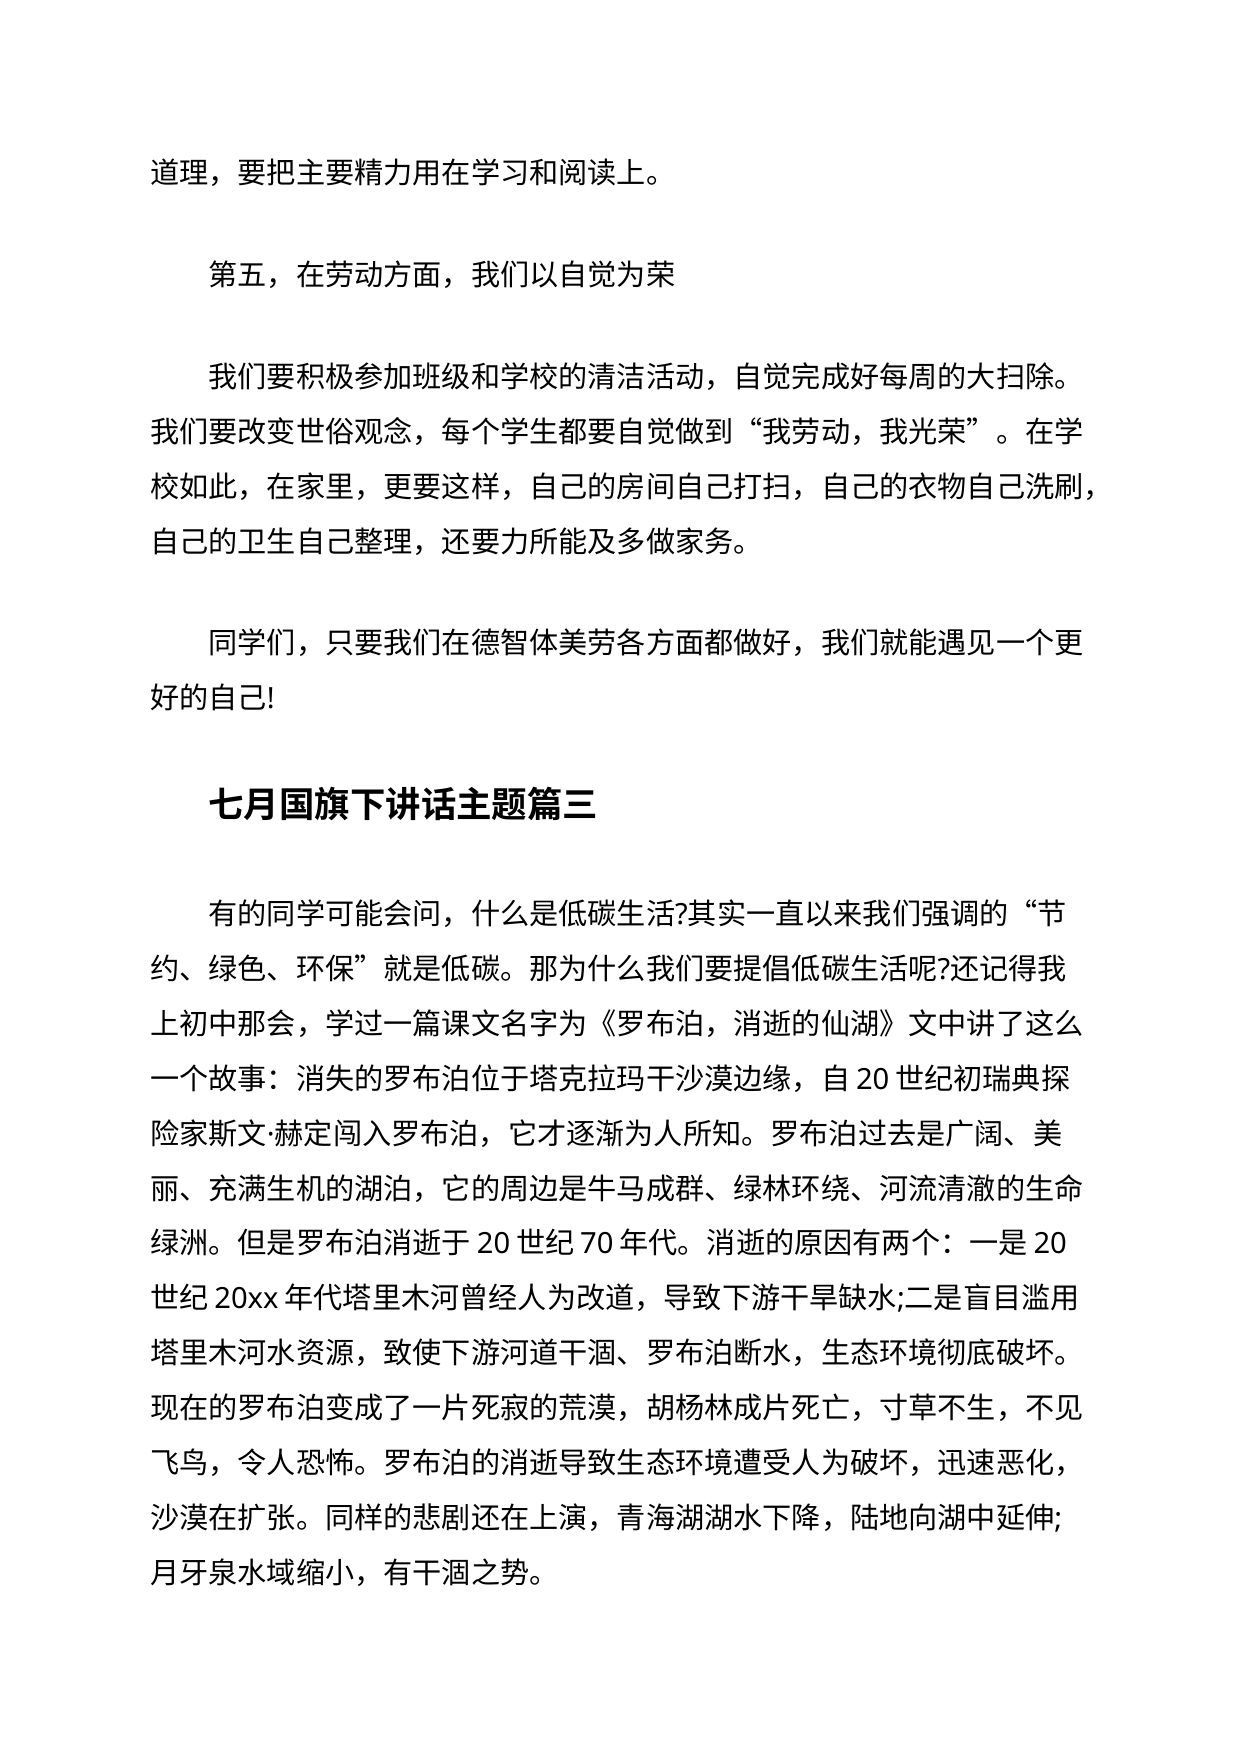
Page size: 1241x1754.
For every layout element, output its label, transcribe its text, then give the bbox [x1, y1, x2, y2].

text 第五，在劳动方面，我们以自觉为荣 [150, 252, 1090, 294]
text 同学们，只要我们在德智体美劳各方面都做好，我们就能遇见一个更好的自己! [150, 620, 1090, 717]
text 有的同学可能会问，什么是低碳生活?其实一直以来我们强调的“节约、绿色、环保”就是低碳。那为什么我们要提倡低碳生活呢?还记得我上初中那会，学过一篇课文名字为《罗布泊，消逝的仙湖》文中讲了这么一个故事：消失的罗布泊位于塔克拉玛干沙漠边缘，自20世纪初瑞典探险家斯文·赫定闯入罗布泊，它才逐渐为人所知。罗布泊过去是广阔、美丽、充满生机的湖泊，它的周边是牛马成群、绿林环绕、河流清澈的生命绿洲。但是罗布泊消逝于20世纪70年代。消逝的原因有两个：一是20世纪20xx年代塔里木河曾经人为改道，导致下游干旱缺水;二是盲目滥用塔里木河水资源，致使下游河道干涸、罗布泊断水，生态环境彻底破坏。现在的罗布泊变成了一片死寂的荒漠，胡杨林成片死亡，寸草不生，不见飞鸟，令人恐怖。罗布泊的消逝导致生态环境遭受人为破坏，迅速恶化，沙漠在扩张。同样的悲剧还在上演，青海湖湖水下降，陆地向湖中延伸;月牙泉水域缩小，有干涸之势。 [150, 890, 1090, 1592]
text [150, 150, 1090, 192]
text 七月国旗下讲话主题篇三 [150, 777, 1090, 828]
text 我们要积极参加班级和学校的清洁活动，自觉完成好每周的大扫除。我们要改变世俗观念，每个学生都要自觉做到“我劳动，我光荣”。在学校如此，在家里，更要这样，自己的房间自己打扫，自己的衣物自己洗刷，自己的卫生自己整理，还要力所能及多做家务。 [150, 353, 1090, 561]
